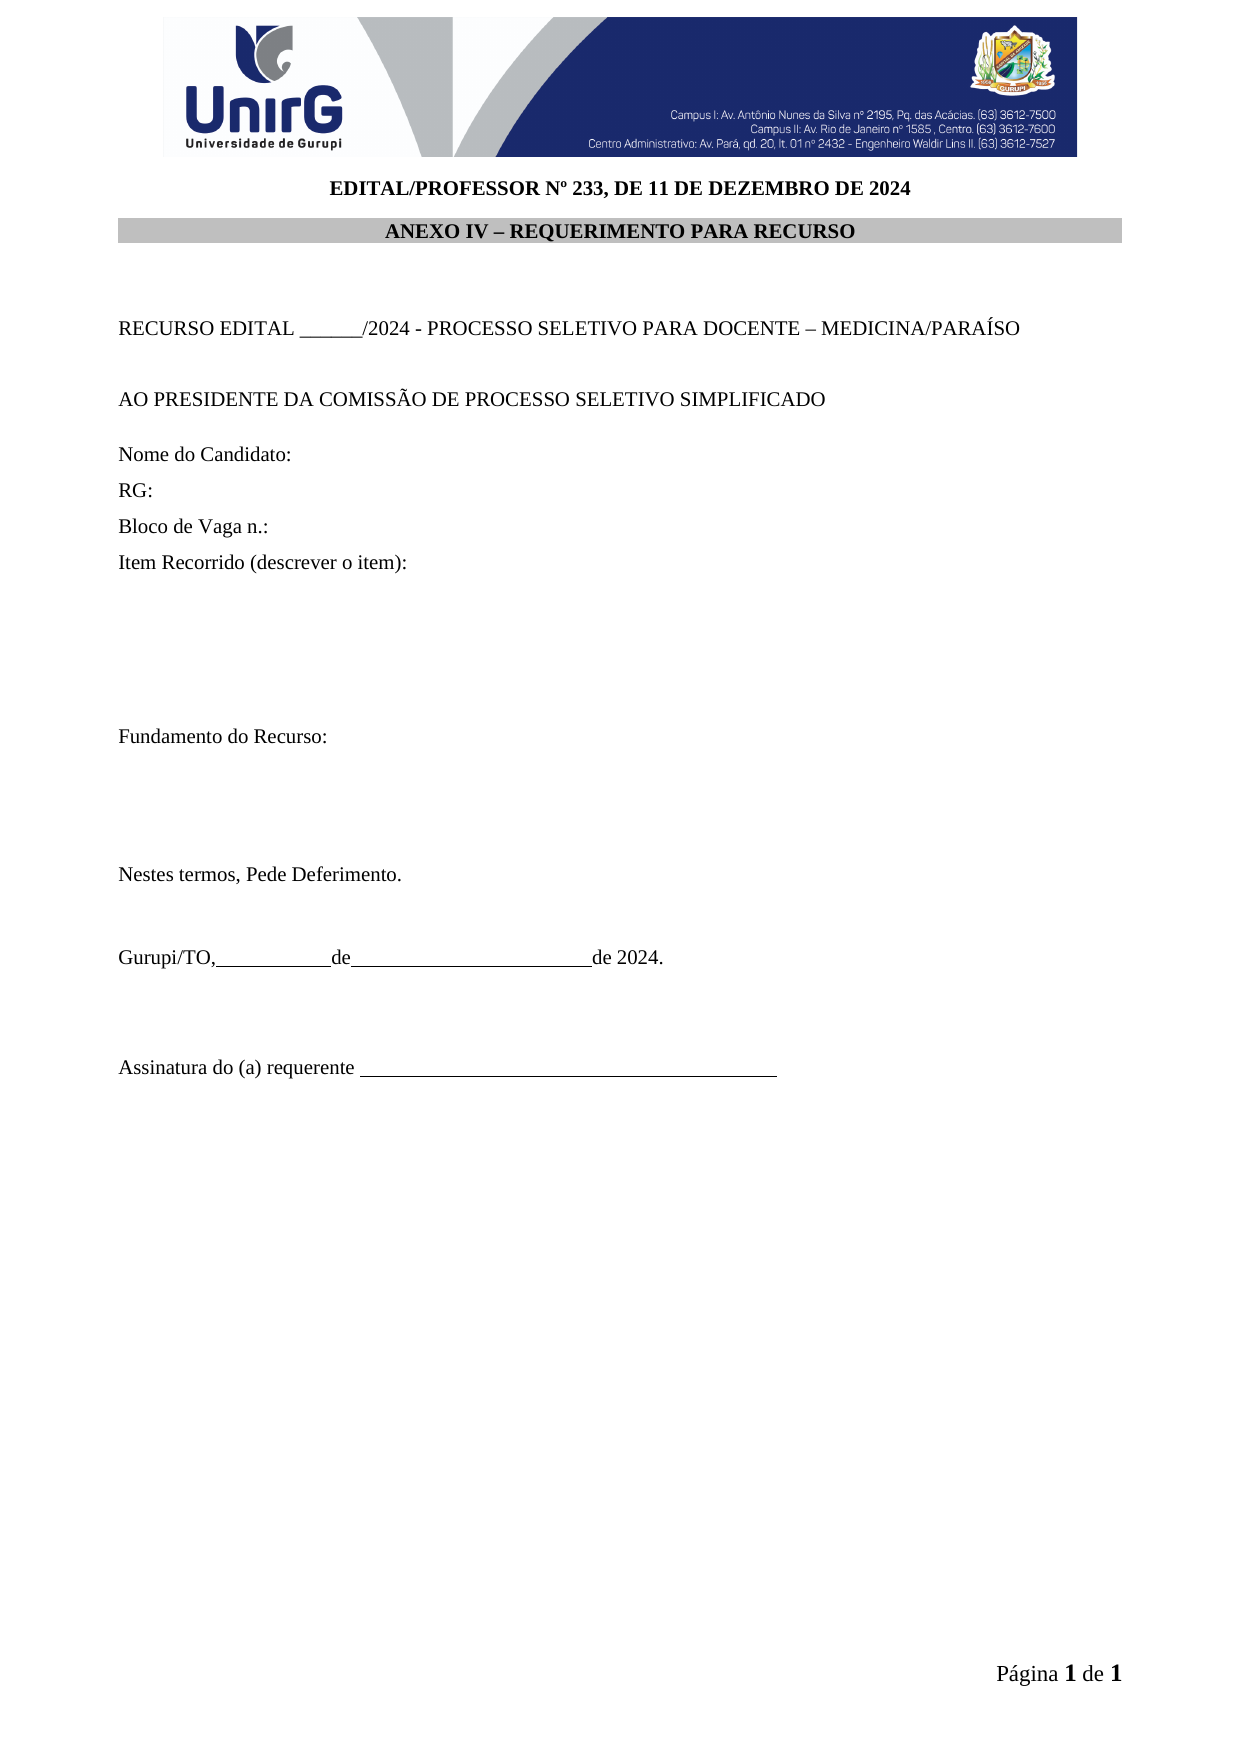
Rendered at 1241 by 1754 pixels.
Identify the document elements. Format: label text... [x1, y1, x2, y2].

text Bloco de Vaga n.: [118, 514, 1122, 538]
text Item Recorrido (descrever o item): [118, 550, 1122, 574]
text Gurupi/TO, de de 2024. [118, 945, 1122, 969]
text ANEXO IV – REQUERIMENTO PARA RECURSO [118, 218, 1122, 243]
text RECURSO EDITAL ______/2024 - PROCESSO SELETIVO PARA DOCENTE – MEDICINA/PARAÍSO [118, 316, 1122, 340]
text Fundamento do Recurso: [118, 724, 1122, 748]
text Assinatura do (a) requerente [118, 1055, 1117, 1079]
text RG: [118, 478, 1122, 502]
text AO PRESIDENTE DA COMISSÃO DE PROCESSO SELETIVO SIMPLIFICADO [118, 387, 1122, 411]
picture [163, 17, 1078, 157]
text Nestes termos, Pede Deferimento. [118, 862, 1122, 886]
text Nome do Candidato: [118, 442, 1122, 466]
text EDITAL/PROFESSOR Nº 233, DE 11 DE DEZEMBRO DE 2024 [118, 176, 1122, 200]
